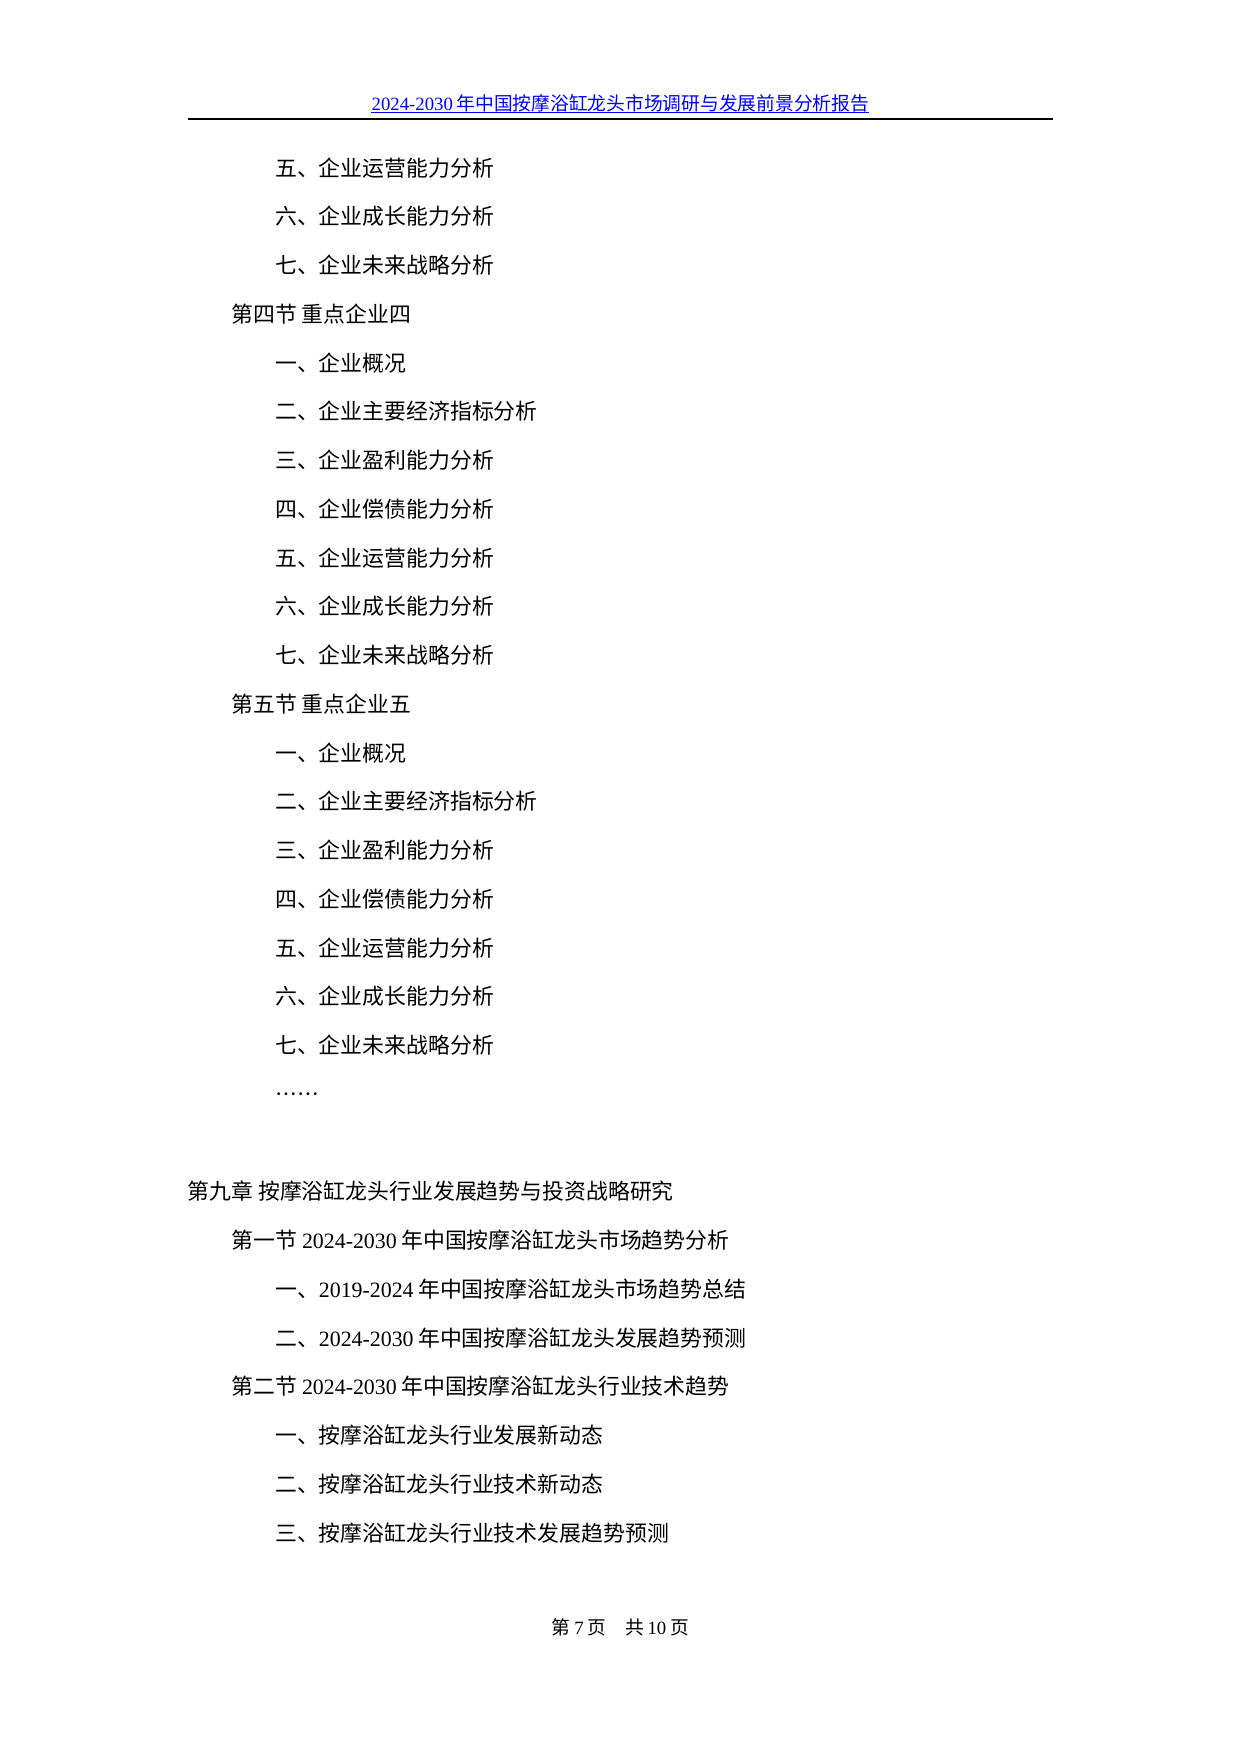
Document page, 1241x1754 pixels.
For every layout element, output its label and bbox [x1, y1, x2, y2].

text [187, 150, 1053, 1548]
